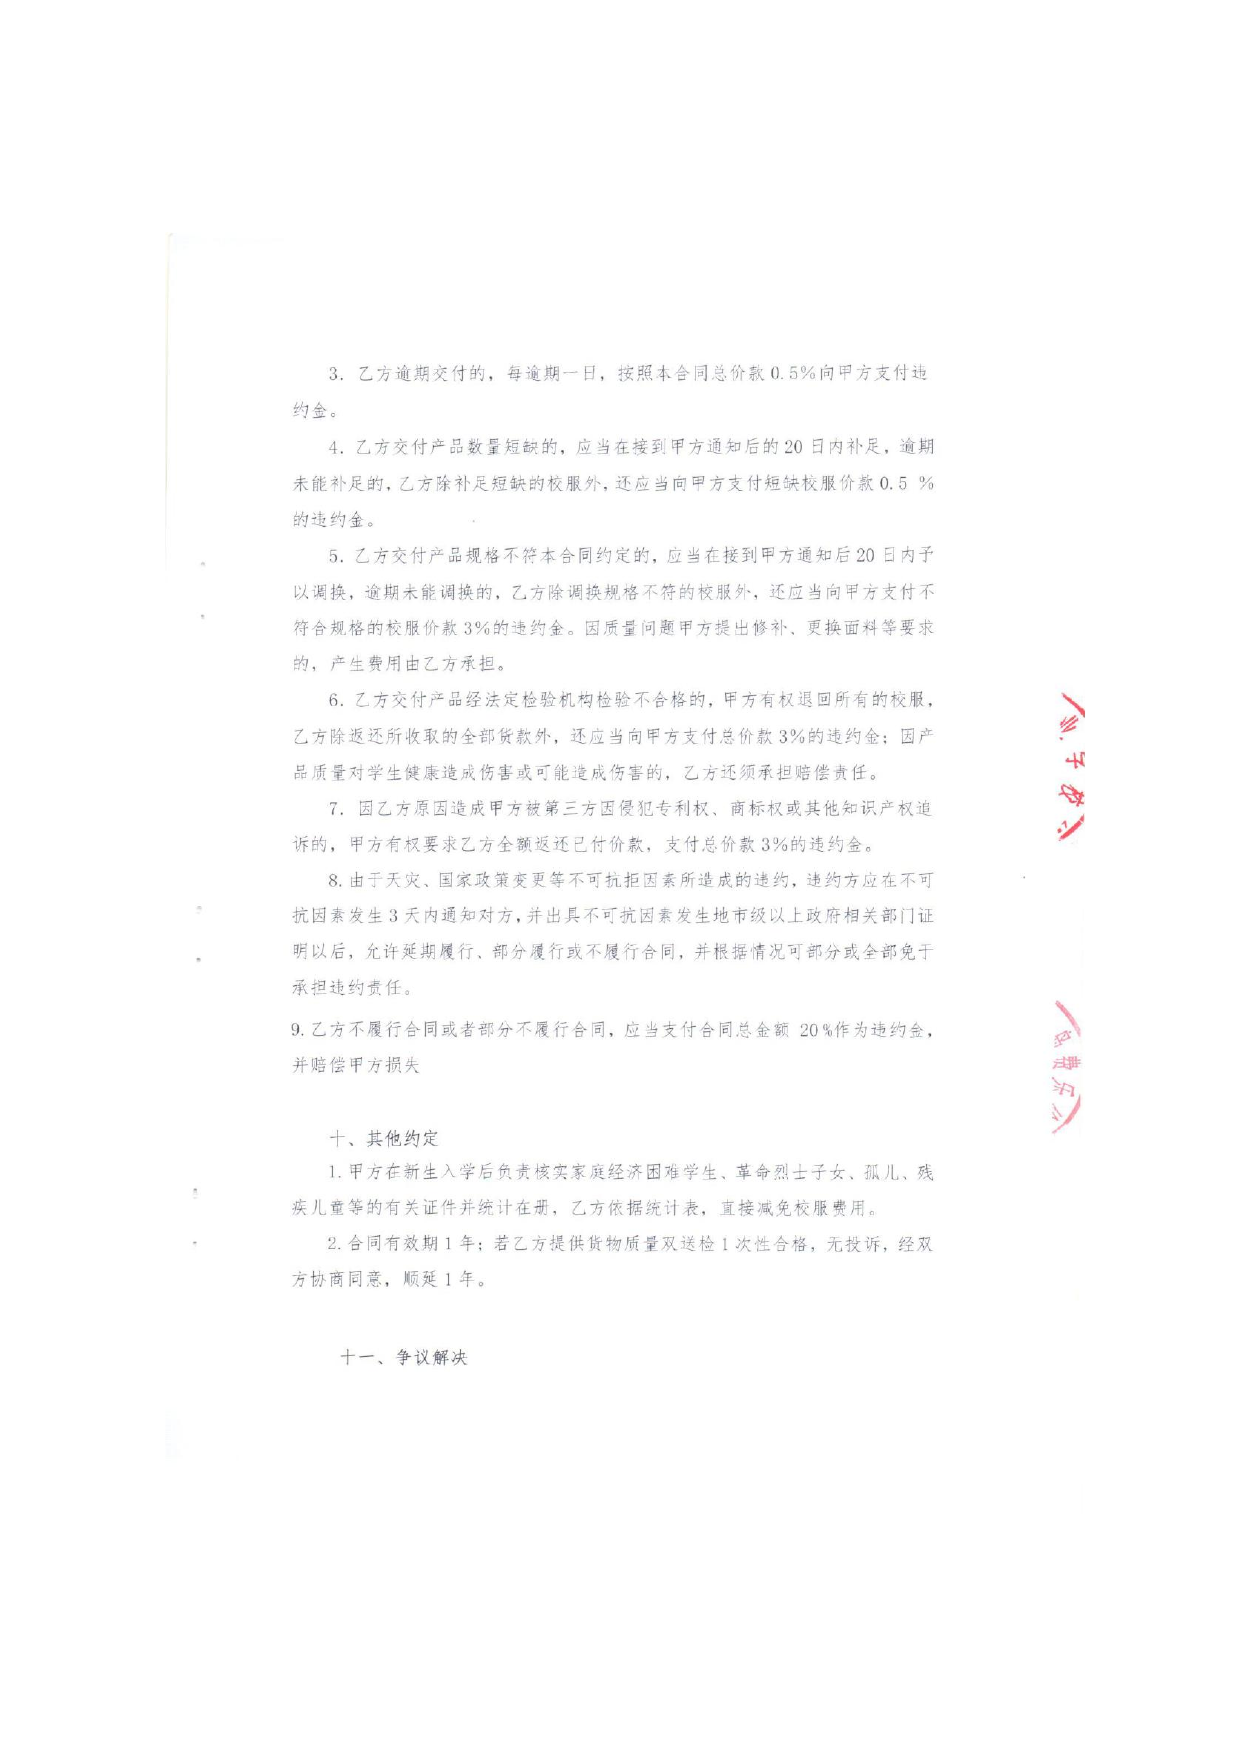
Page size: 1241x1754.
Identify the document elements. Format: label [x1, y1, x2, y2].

picture [165, 232, 1086, 1533]
